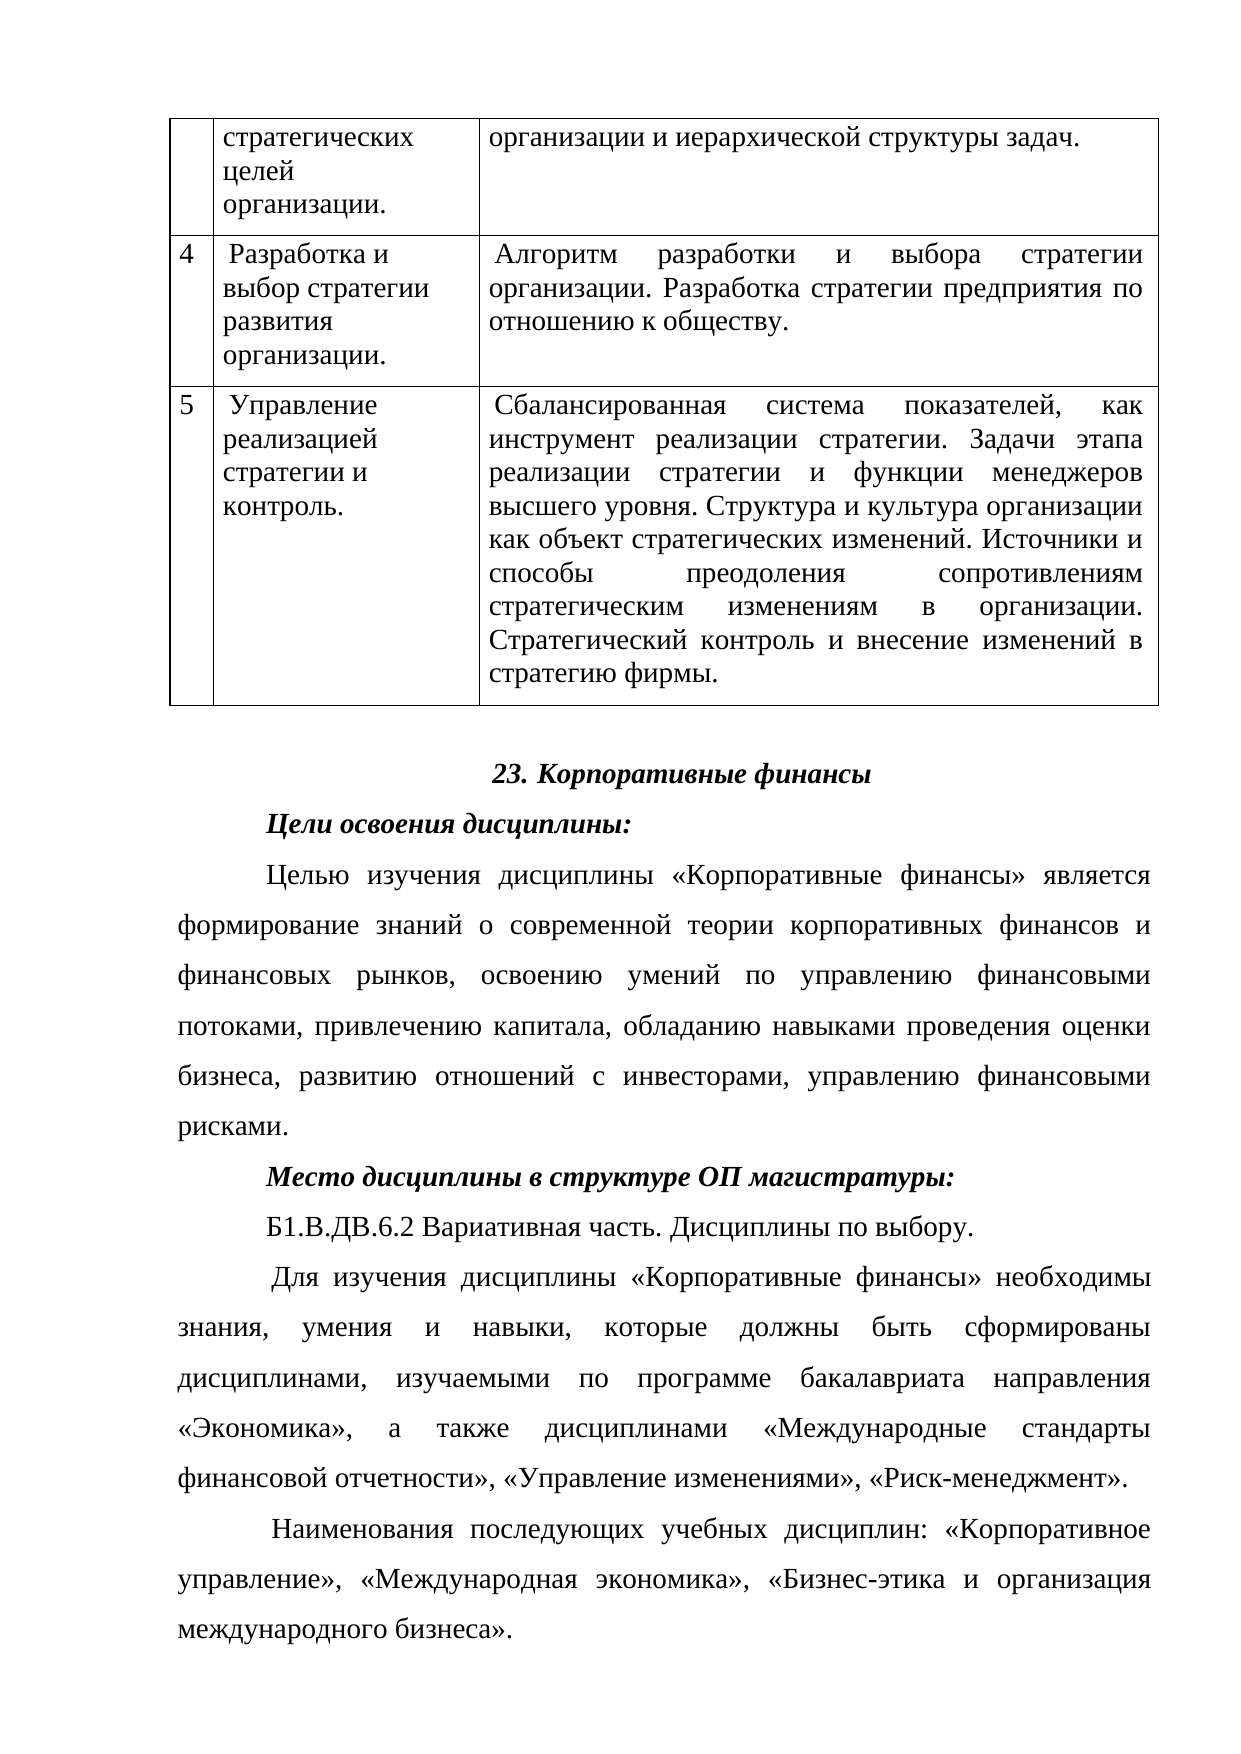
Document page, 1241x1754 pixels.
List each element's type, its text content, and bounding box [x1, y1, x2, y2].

table_cell Алгоритм разработки и выбора стратегии организации. Разработка стратегии предприятия по отношению к обществу. [480, 236, 1158, 386]
text Наименования последующих учебных дисциплин: «Корпоративное управление», «Международная экономика», «Бизнес-этика и организация международного бизнеса». [177, 1511, 1152, 1645]
table_cell 4 [171, 236, 213, 386]
text Место дисциплины в структуре ОП магистратуры: [177, 1159, 1152, 1192]
table_cell 3 [171, 119, 213, 235]
text Для изучения дисциплины «Корпоративные финансы» необходимы знания, умения и навыки, которые должны быть сформированы дисциплинами, изучаемыми по программе бакалавриата направления «Экономика», а также дисциплинами «Международные стандарты финансовой отчетности», «Управление изменениями», «Риск-менеджмент». [177, 1259, 1152, 1494]
table_cell Сбалансированная система показателей, как инструмент реализации стратегии. Задачи этапа реализации стратегии и функции менеджеров высшего уровня. Структура и культура организации как объект стратегических изменений. Источники и способы преодоления сопротивлениям стратегическим изменениям в организации. Стратегический контроль и внесение изменений в стратегию фирмы. [480, 387, 1158, 705]
text Цели освоения дисциплины: [177, 806, 1152, 840]
table_cell 5 [171, 387, 213, 705]
table_cell Разработка и выбор стратегии развития организации. [214, 236, 479, 386]
table_cell Управление реализацией стратегии и контроль. [214, 387, 479, 705]
list Корпоративные финансы [215, 756, 1152, 790]
text Б1.В.ДВ.6.2 Вариативная часть. Дисциплины по выбору. [177, 1209, 1152, 1242]
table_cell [480, 119, 1158, 235]
text Целью изучения дисциплины «Корпоративные финансы» является формирование знаний о современной теории корпоративных финансов и финансовых рынков, освоению умений по управлению финансовыми потоками, привлечению капитала, обладанию навыками проведения оценки бизнеса, развитию отношений с инвесторами, управлению финансовыми рисками. [177, 857, 1152, 1142]
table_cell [214, 119, 479, 235]
